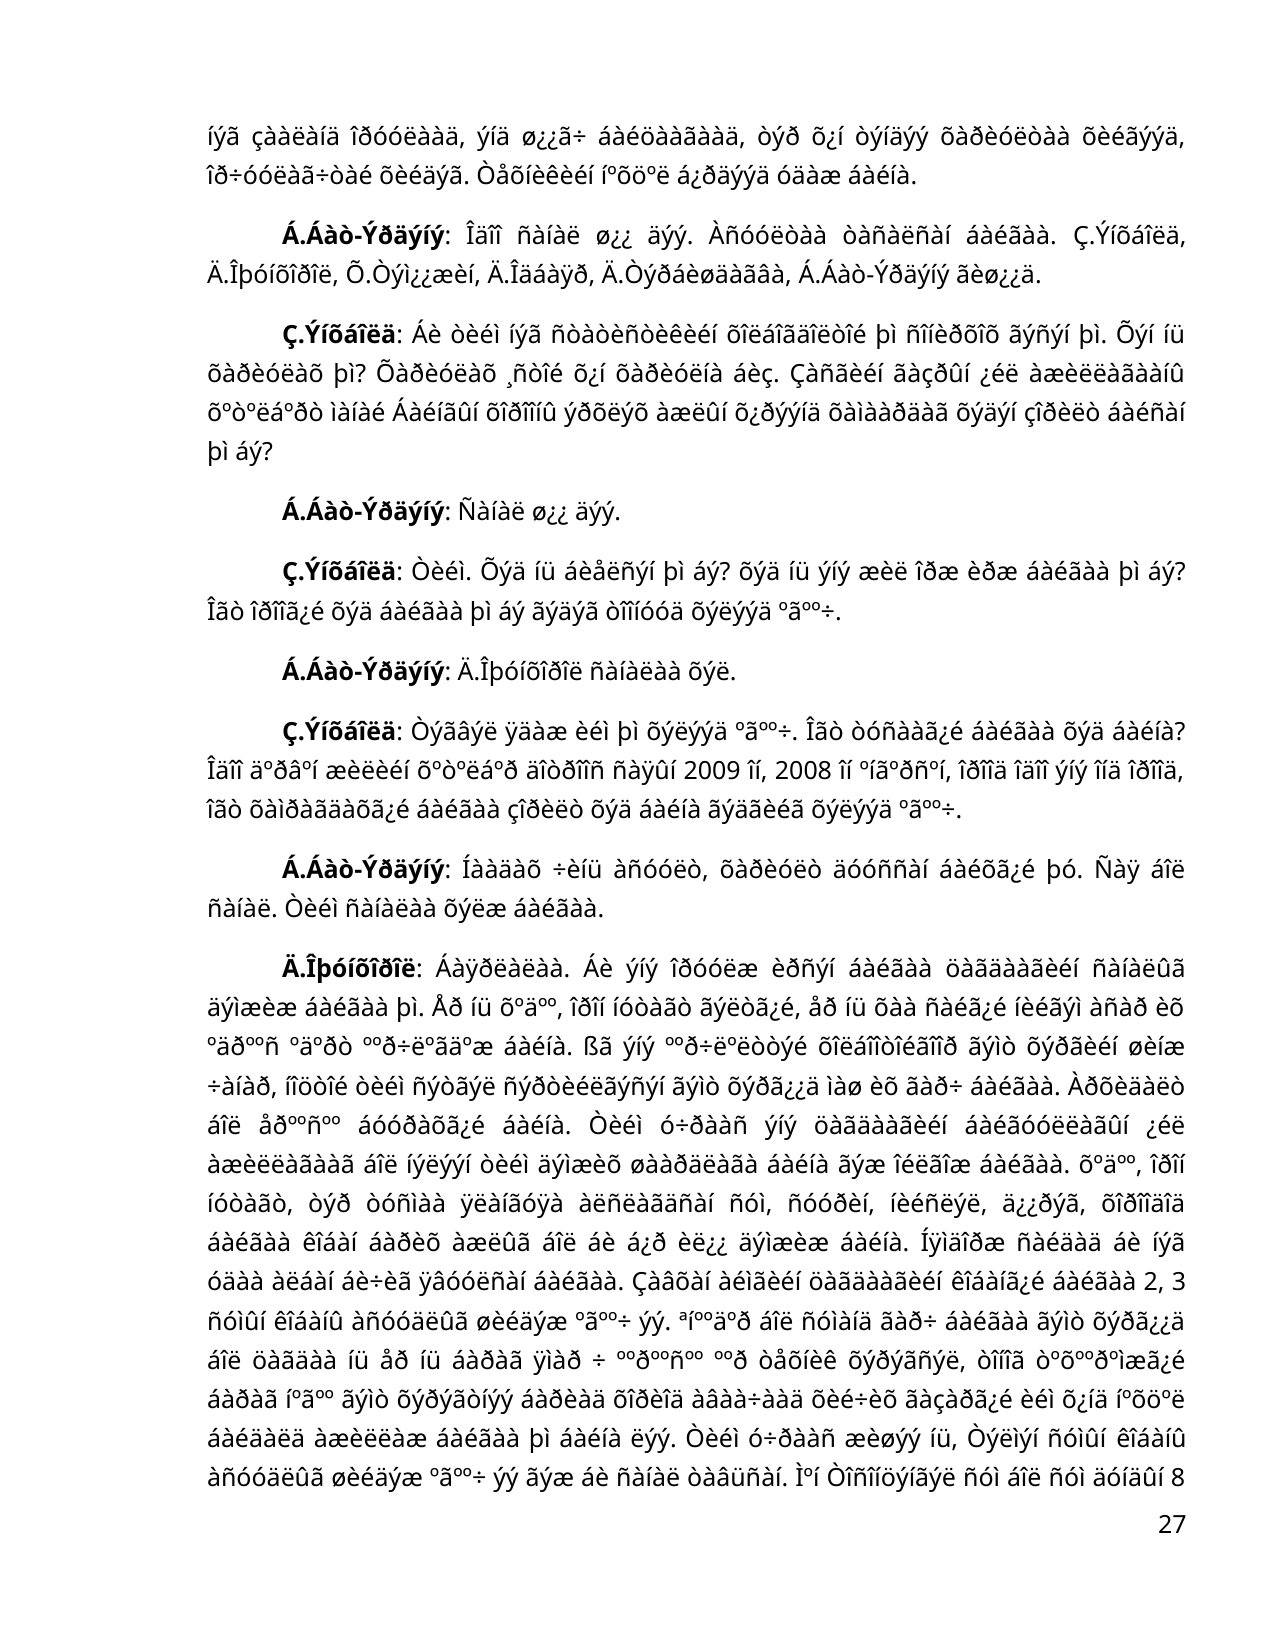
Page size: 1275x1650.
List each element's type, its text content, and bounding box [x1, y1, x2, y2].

text Ç.Ýíõáîëä: Òèéì. Õýä íü áèåëñýí þì áý? õýä íü ýíý æèë îðæ èðæ áàéãàà þì áý? Îãò îðîîã¿é õýä áàéãàà þì áý ãýäýã òîîíóóä õýëýýä ºãºº÷. [207, 554, 1186, 627]
text Á.Áàò-Ýðäýíý: Ä.Îþóíõîðîë ñàíàëàà õýë. [207, 653, 1186, 687]
text Á.Áàò-Ýðäýíý: Íààäàõ ÷èíü àñóóëò, õàðèóëò äóóññàí áàéõã¿é þó. Ñàÿ áîë ñàíàë. Òèéì ñàíàëàà õýëæ áàéãàà. [207, 851, 1186, 925]
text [207, 951, 1186, 1494]
text Ç.Ýíõáîëä: Òýãâýë ÿäàæ èéì þì õýëýýä ºãºº÷. Îãò òóñààã¿é áàéãàà õýä áàéíà? Îäîî äºðâºí æèëèéí õºòºëáºð äîòðîîñ ñàÿûí 2009 îí, 2008 îí ºíãºðñºí, îðîîä îäîî ýíý îíä îðîîä, îãò õàìðàãäàõã¿é áàéãàà çîðèëò õýä áàéíà ãýäãèéã õýëýýä ºãºº÷. [207, 713, 1186, 826]
text Ç.Ýíõáîëä: Áè òèéì íýã ñòàòèñòèêèéí õîëáîãäîëòîé þì ñîíèðõîõ ãýñýí þì. Õýí íü õàðèóëàõ þì? Õàðèóëàõ ¸ñòîé õ¿í õàðèóëíà áèç. Çàñãèéí ãàçðûí ¿éë àæèëëàãààíû õºòºëáºðò ìàíàé Áàéíãûí õîðîîíû ýðõëýõ àæëûí õ¿ðýýíä õàìààðäàã õýäýí çîðèëò áàéñàí þì áý? [207, 316, 1186, 468]
text Á.Áàò-Ýðäýíý: Ñàíàë ø¿¿ äýý. [207, 494, 1186, 528]
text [207, 118, 1186, 191]
text Á.Áàò-Ýðäýíý: Îäîî ñàíàë ø¿¿ äýý. Àñóóëòàà òàñàëñàí áàéãàà. Ç.Ýíõáîëä, Ä.Îþóíõîðîë, Õ.Òýì¿¿æèí, Ä.Îäáàÿð, Ä.Òýðáèøäàãâà, Á.Áàò-Ýðäýíý ãèø¿¿ä. [207, 217, 1186, 291]
